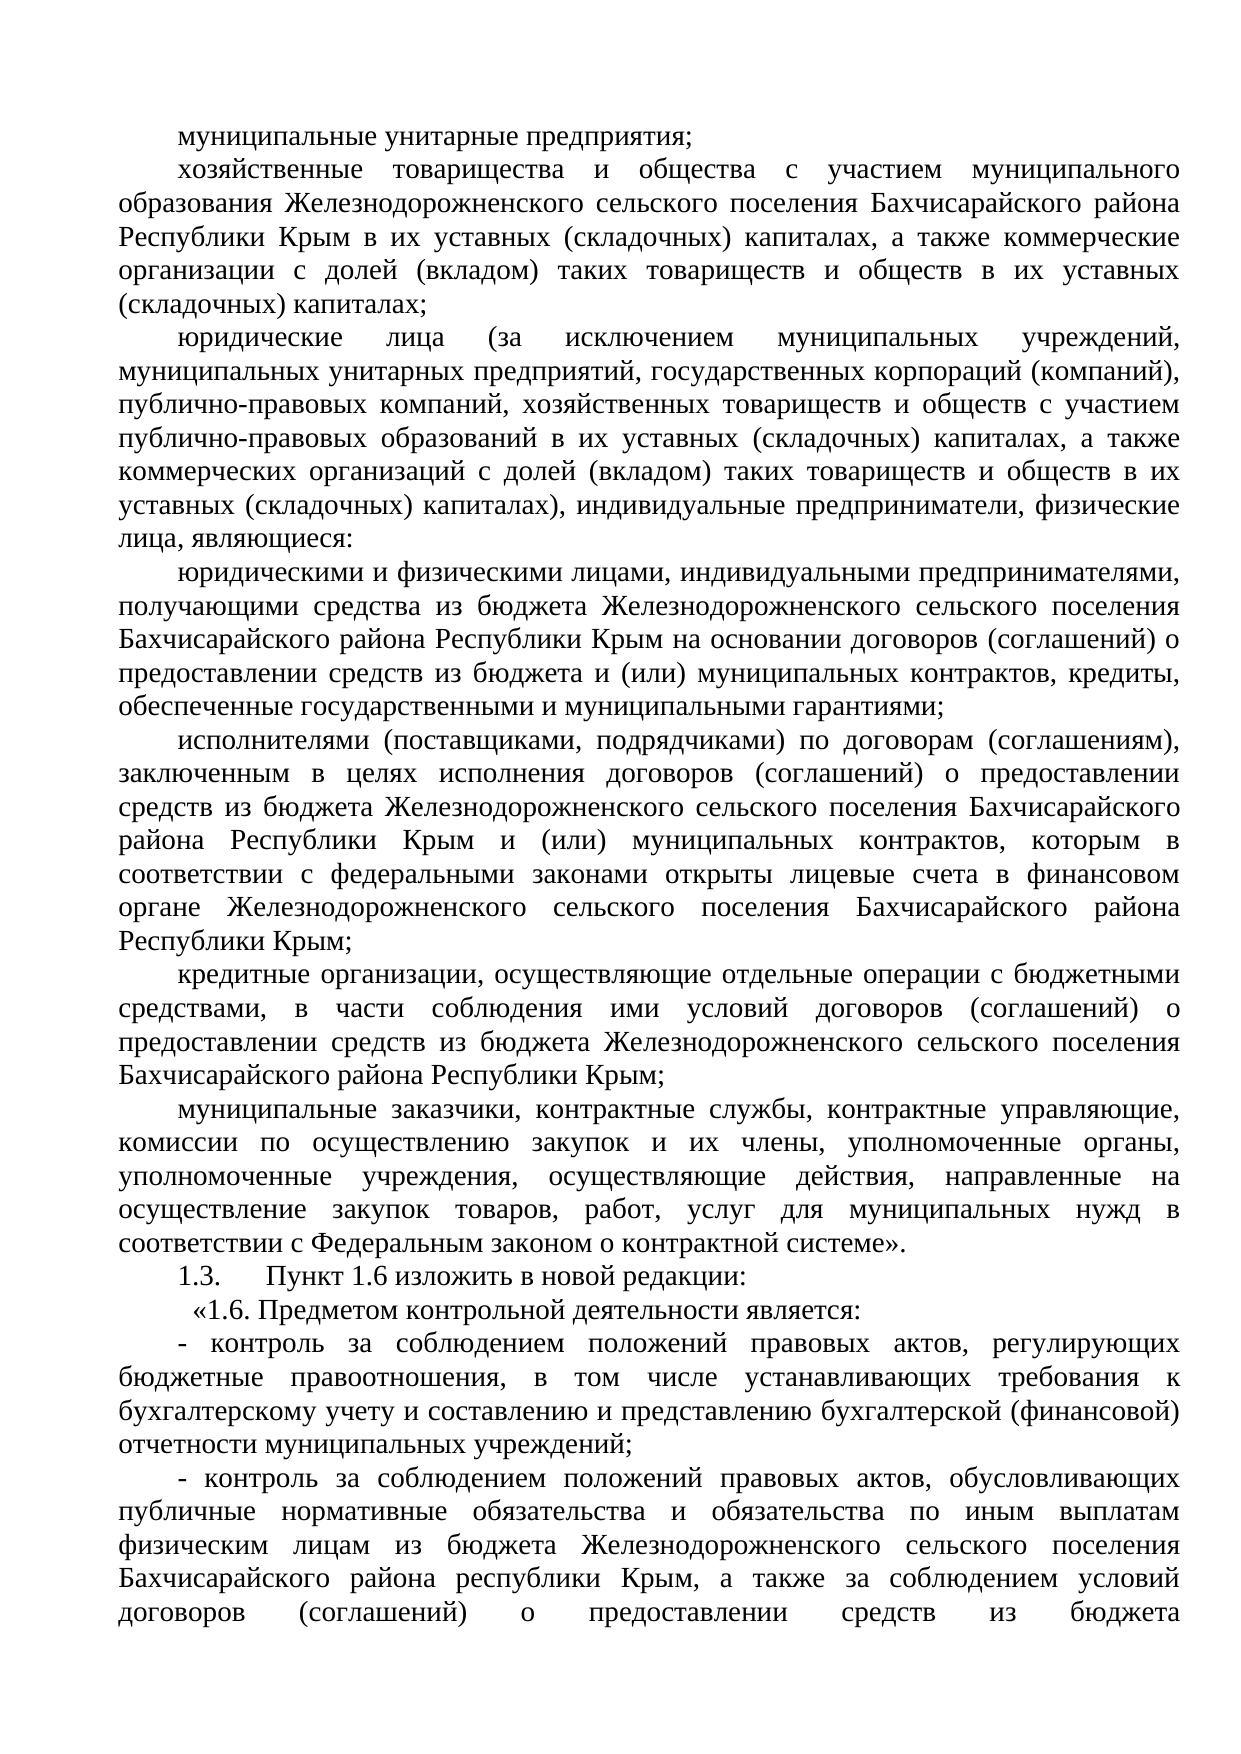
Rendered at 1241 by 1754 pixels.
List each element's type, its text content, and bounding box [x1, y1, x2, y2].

text муниципальные унитарные предприятия; [118, 118, 1181, 152]
text юридические лица (за исключением муниципальных учреждений, муниципальных унитарных предприятий, государственных корпораций (компаний), публично-правовых компаний, хозяйственных товариществ и обществ с участием публично-правовых образований в их уставных (складочных) капиталах, а также коммерческих организаций с долей (вкладом) таких товариществ и обществ в их уставных (складочных) капиталах), индивидуальные предприниматели, физические лица, являющиеся: [118, 319, 1181, 554]
list Пункт 1.6 изложить в новой редакции: [177, 1258, 1181, 1292]
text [118, 1460, 1181, 1627]
text исполнителями (поставщиками, подрядчиками) по договорам (соглашениям), заключенным в целях исполнения договоров (соглашений) о предоставлении средств из бюджета Железнодорожненского сельского поселения Бахчисарайского района Республики Крым и (или) муниципальных контрактов, которым в соответствии с федеральными законами открыты лицевые счета в финансовом органе Железнодорожненского сельского поселения Бахчисарайского района Республики Крым; [118, 722, 1181, 957]
text «1.6. Предметом контрольной деятельности является: [118, 1292, 1181, 1326]
text - контроль за соблюдением положений правовых актов, регулирующих бюджетные правоотношения, в том числе устанавливающих требования к бухгалтерскому учету и составлению и представлению бухгалтерской (финансовой) отчетности муниципальных учреждений; [118, 1326, 1181, 1460]
text кредитные организации, осуществляющие отдельные операции с бюджетными средствами, в части соблюдения ими условий договоров (соглашений) о предоставлении средств из бюджета Железнодорожненского сельского поселения Бахчисарайского района Республики Крым; [118, 957, 1181, 1091]
text хозяйственные товарищества и общества с участием муниципального образования Железнодорожненского сельского поселения Бахчисарайского района Республики Крым в их уставных (складочных) капиталах, а также коммерческие организации с долей (вкладом) таких товариществ и обществ в их уставных (складочных) капиталах; [118, 152, 1181, 319]
text муниципальные заказчики, контрактные службы, контрактные управляющие, комиссии по осуществлению закупок и их члены, уполномоченные органы, уполномоченные учреждения, осуществляющие действия, направленные на осуществление закупок товаров, работ, услуг для муниципальных нужд в соответствии с Федеральным законом о контрактной системе». [118, 1091, 1181, 1258]
text юридическими и физическими лицами, индивидуальными предпринимателями, получающими средства из бюджета Железнодорожненского сельского поселения Бахчисарайского района Республики Крым на основании договоров (соглашений) о предоставлении средств из бюджета и (или) муниципальных контрактов, кредиты, обеспеченные государственными и муниципальными гарантиями; [118, 554, 1181, 722]
